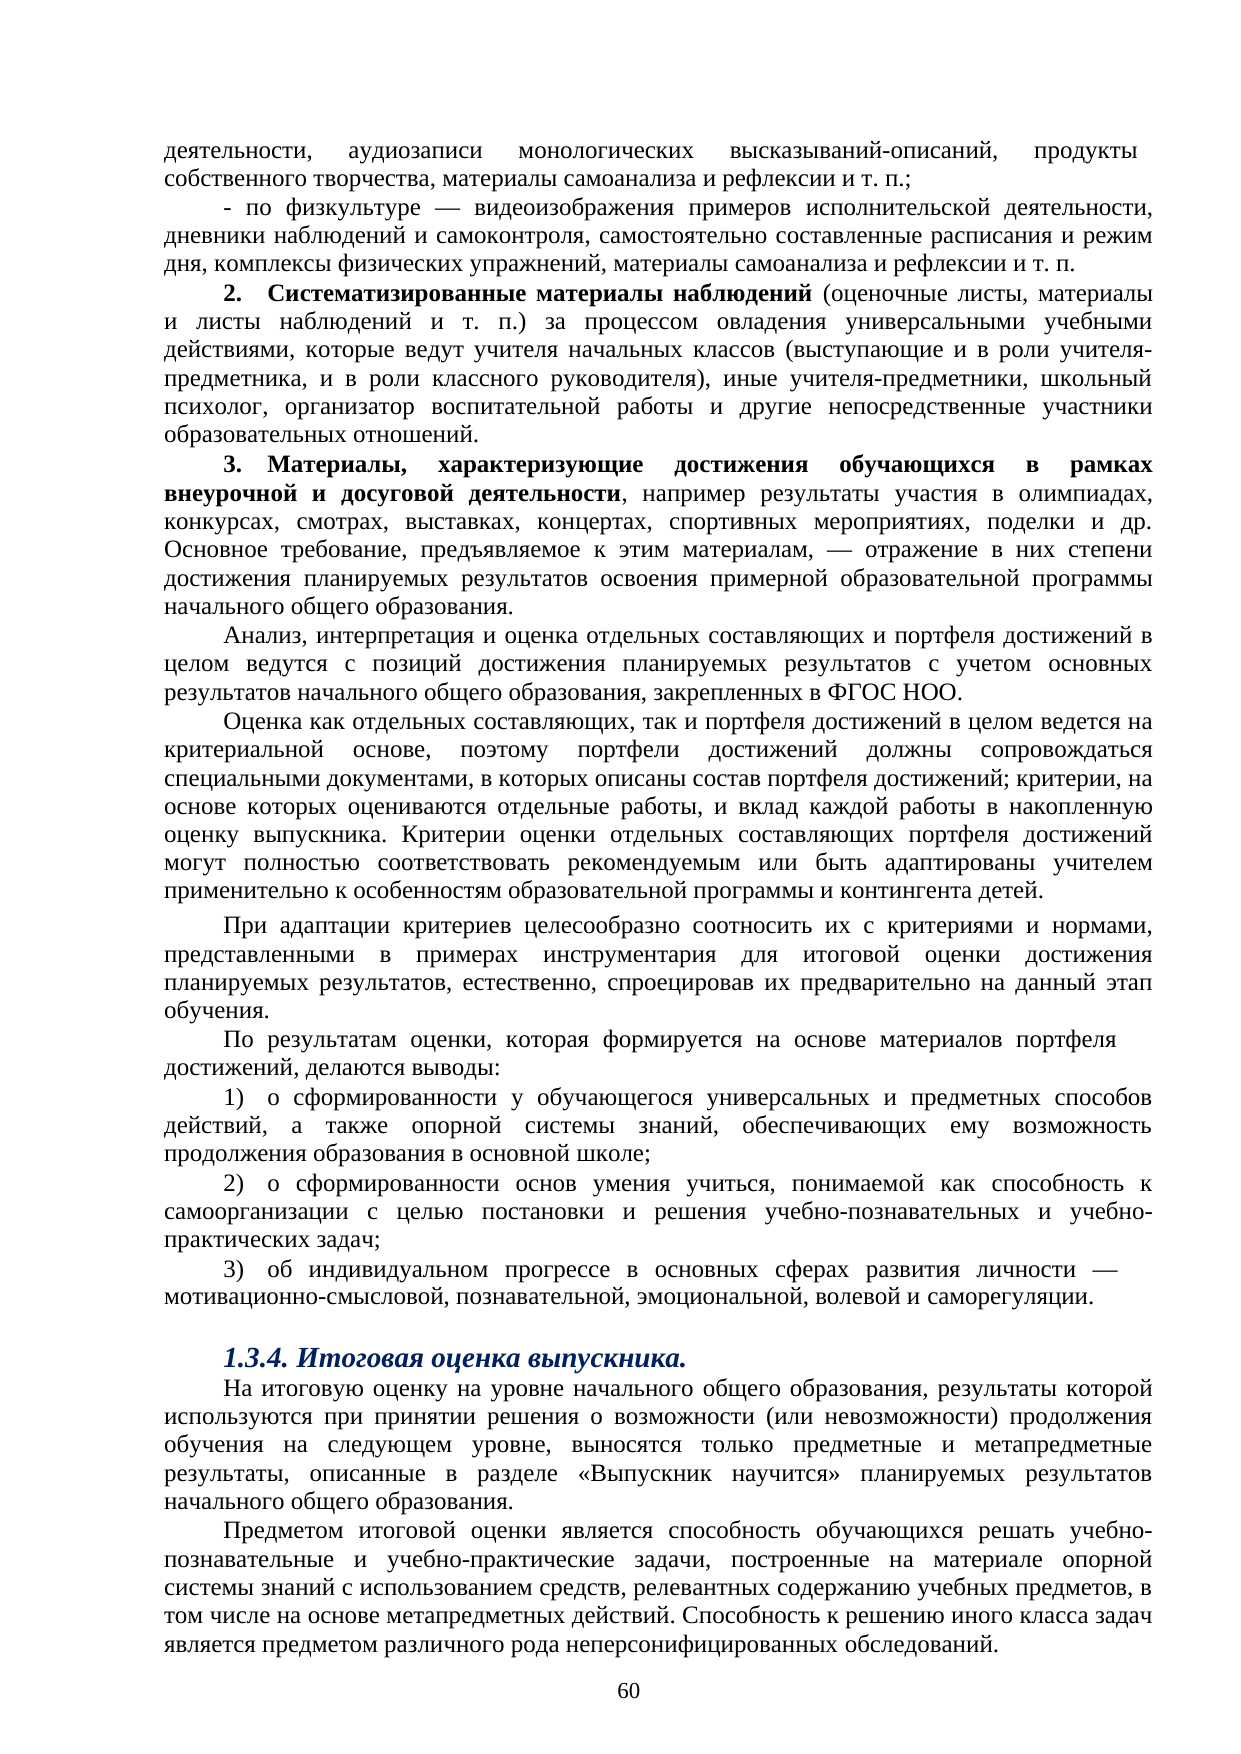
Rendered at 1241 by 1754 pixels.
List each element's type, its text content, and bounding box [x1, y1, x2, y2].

subtitle 1.3.4. Итоговая оценка выпускника. [223, 1340, 1211, 1373]
text При адаптации критериев целесообразно соотносить их с критериями и нормами, представленными в примерах инструментария для итоговой оценки достижения планируемых результатов, естественно, спроецировав их предварительно на данный этап обучения. [164, 911, 1153, 1024]
text Оценка как отдельных составляющих, так и портфеля достижений в целом ведется на критериальной основе, поэтому портфели достижений должны сопровождаться специальными документами, в которых описаны состав портфеля достижений; критерии, на основе которых оцениваются отдельные работы, и вклад каждой работы в накопленную оценку выпускника. Критерии оценки отдельных составляющих портфеля достижений могут полностью соответствовать рекомендуемым или быть адаптированы учителем применительно к особенностям образовательной программы и контингента детей. [164, 707, 1154, 904]
list о сформированности основ умения учиться, понимаемой как способность к самоорганизации с целью постановки и решения учебно-познавательных и учебно-практических задач; [164, 1168, 1154, 1253]
text - по физкультуре — видеоизображения примеров исполнительской деятельности, дневники наблюдений и самоконтроля, самостоятельно составленные расписания и режим дня, комплексы физических упражнений, материалы самоанализа и рефлексии и т. п. [164, 192, 1154, 277]
list об индивидуальном прогрессе в основных сферах развития личности — мотивационно-смысловой, познавательной, эмоциональной, волевой и саморегуляции. [164, 1255, 1119, 1310]
text По результатам оценки, которая формируется на основе материалов портфеля достижений, делаются выводы: [164, 1026, 1117, 1081]
text Анализ, интерпретация и оценка отдельных составляющих и портфеля достижений в целом ведутся с позиций достижения планируемых результатов с учетом основных результатов начального общего образования, закрепленных в ФГОС НОО. [164, 621, 1153, 705]
list Материалы, характеризующие достижения обучающихся в рамках внеурочной и досуговой деятельности, например результаты участия в олимпиадах, конкурсах, смотрах, выставках, концертах, спортивных мероприятиях, поделки и др. Основное требование, предъявляемое к этим материалам, — отражение в них степени достижения планируемых результатов освоения примерной образовательной программы начального общего образования. [164, 450, 1153, 620]
text деятельности, аудиозаписи монологических высказываний-описаний, продукты собственного творчества, материалы самоанализа и рефлексии и т. п.; [164, 136, 1138, 192]
list о сформированности у обучающегося универсальных и предметных способов действий, а также опорной системы знаний, обеспечивающих ему возможность продолжения образования в основной школе; [164, 1082, 1153, 1167]
list Систематизированные материалы наблюдений (оценочные листы, материалы и листы наблюдений и т. п.) за процессом овладения универсальными учебными действиями, которые ведут учителя начальных классов (выступающие и в роли учителя-предметника, и в роли классного руководителя), иные учителя-предметники, школьный психолог, организатор воспитательной работы и другие непосредственные участники образовательных отношений. [164, 279, 1153, 448]
text На итоговую оценку на уровне начального общего образования, результаты которой используются при принятии решения о возможности (или невозможности) продолжения обучения на следующем уровне, выносятся только предметные и метапредметные результаты, описанные в разделе «Выпускник научится» планируемых результатов начального общего образования. [164, 1374, 1153, 1515]
text Предметом итоговой оценки является способность обучающихся решать учебно-познавательные и учебно-практические задачи, построенные на материале опорной системы знаний с использованием средств, релевантных содержанию учебных предметов, в том числе на основе метапредметных действий. Способность к решению иного класса задач является предметом различного рода неперсонифицированных обследований. [164, 1516, 1153, 1657]
